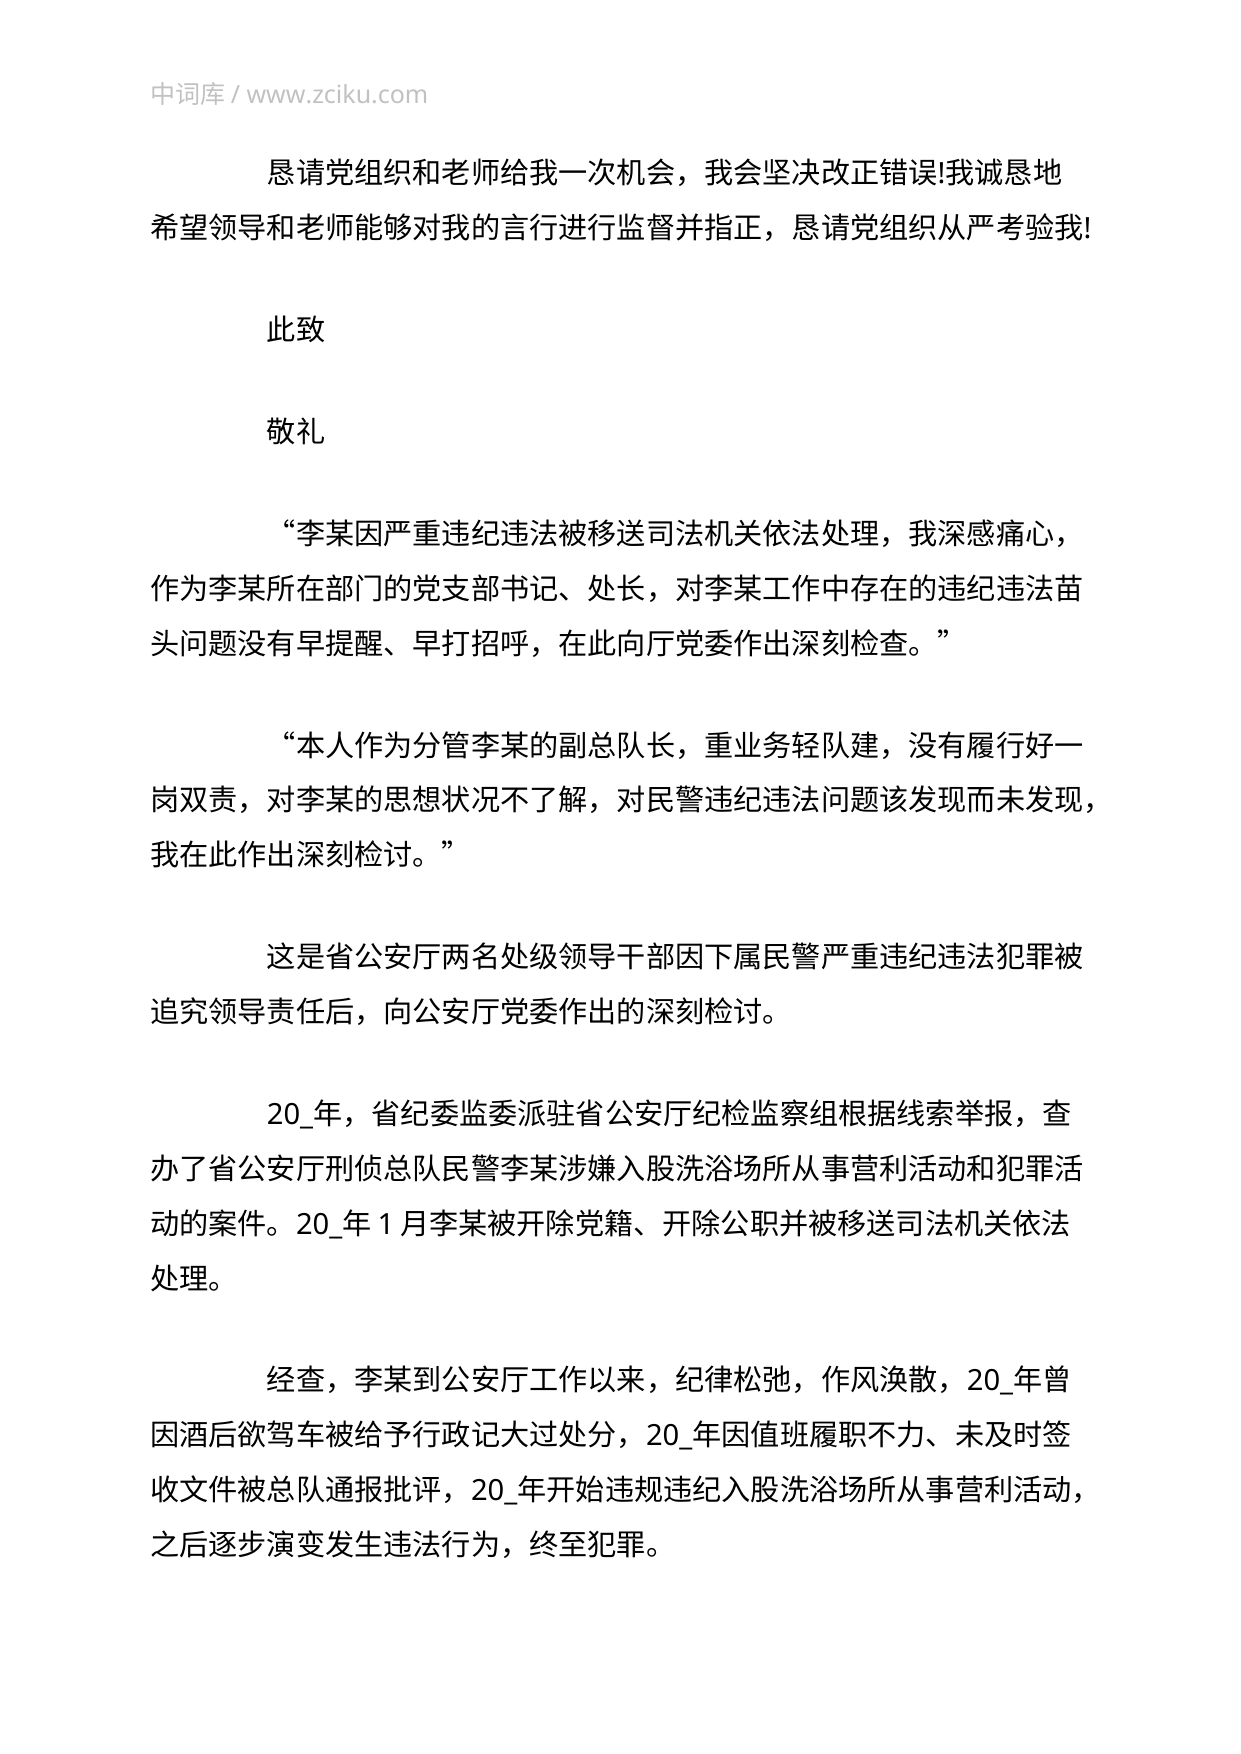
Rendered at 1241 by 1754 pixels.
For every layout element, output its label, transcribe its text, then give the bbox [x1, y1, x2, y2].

text 20_年，省纪委监委派驻省公安厅纪检监察组根据线索举报，查办了省公安厅刑侦总队民警李某涉嫌入股洗浴场所从事营利活动和犯罪活动的案件。20_年1月李某被开除党籍、开除公职并被移送司法机关依法处理。 [150, 1090, 1090, 1297]
text 经查，李某到公安厅工作以来，纪律松弛，作风涣散，20_年曾因酒后欲驾车被给予行政记大过处分，20_年因值班履职不力、未及时签收文件被总队通报批评，20_年开始违规违纪入股洗浴场所从事营利活动，之后逐步演变发生违法行为，终至犯罪。 [150, 1357, 1090, 1564]
text 敬礼 [150, 409, 1090, 451]
text 恳请党组织和老师给我一次机会，我会坚决改正错误!我诚恳地希望领导和老师能够对我的言行进行监督并指正，恳请党组织从严考验我! [150, 150, 1090, 247]
text “李某因严重违纪违法被移送司法机关依法处理，我深感痛心，作为李某所在部门的党支部书记、处长，对李某工作中存在的违纪违法苗头问题没有早提醒、早打招呼，在此向厅党委作出深刻检查。” [150, 511, 1090, 663]
text “本人作为分管李某的副总队长，重业务轻队建，没有履行好一岗双责，对李某的思想状况不了解，对民警违纪违法问题该发现而未发现，我在此作出深刻检讨。” [150, 722, 1090, 874]
text 这是省公安厅两名处级领导干部因下属民警严重违纪违法犯罪被追究领导责任后，向公安厅党委作出的深刻检讨。 [150, 934, 1090, 1031]
text 此致 [150, 307, 1090, 349]
